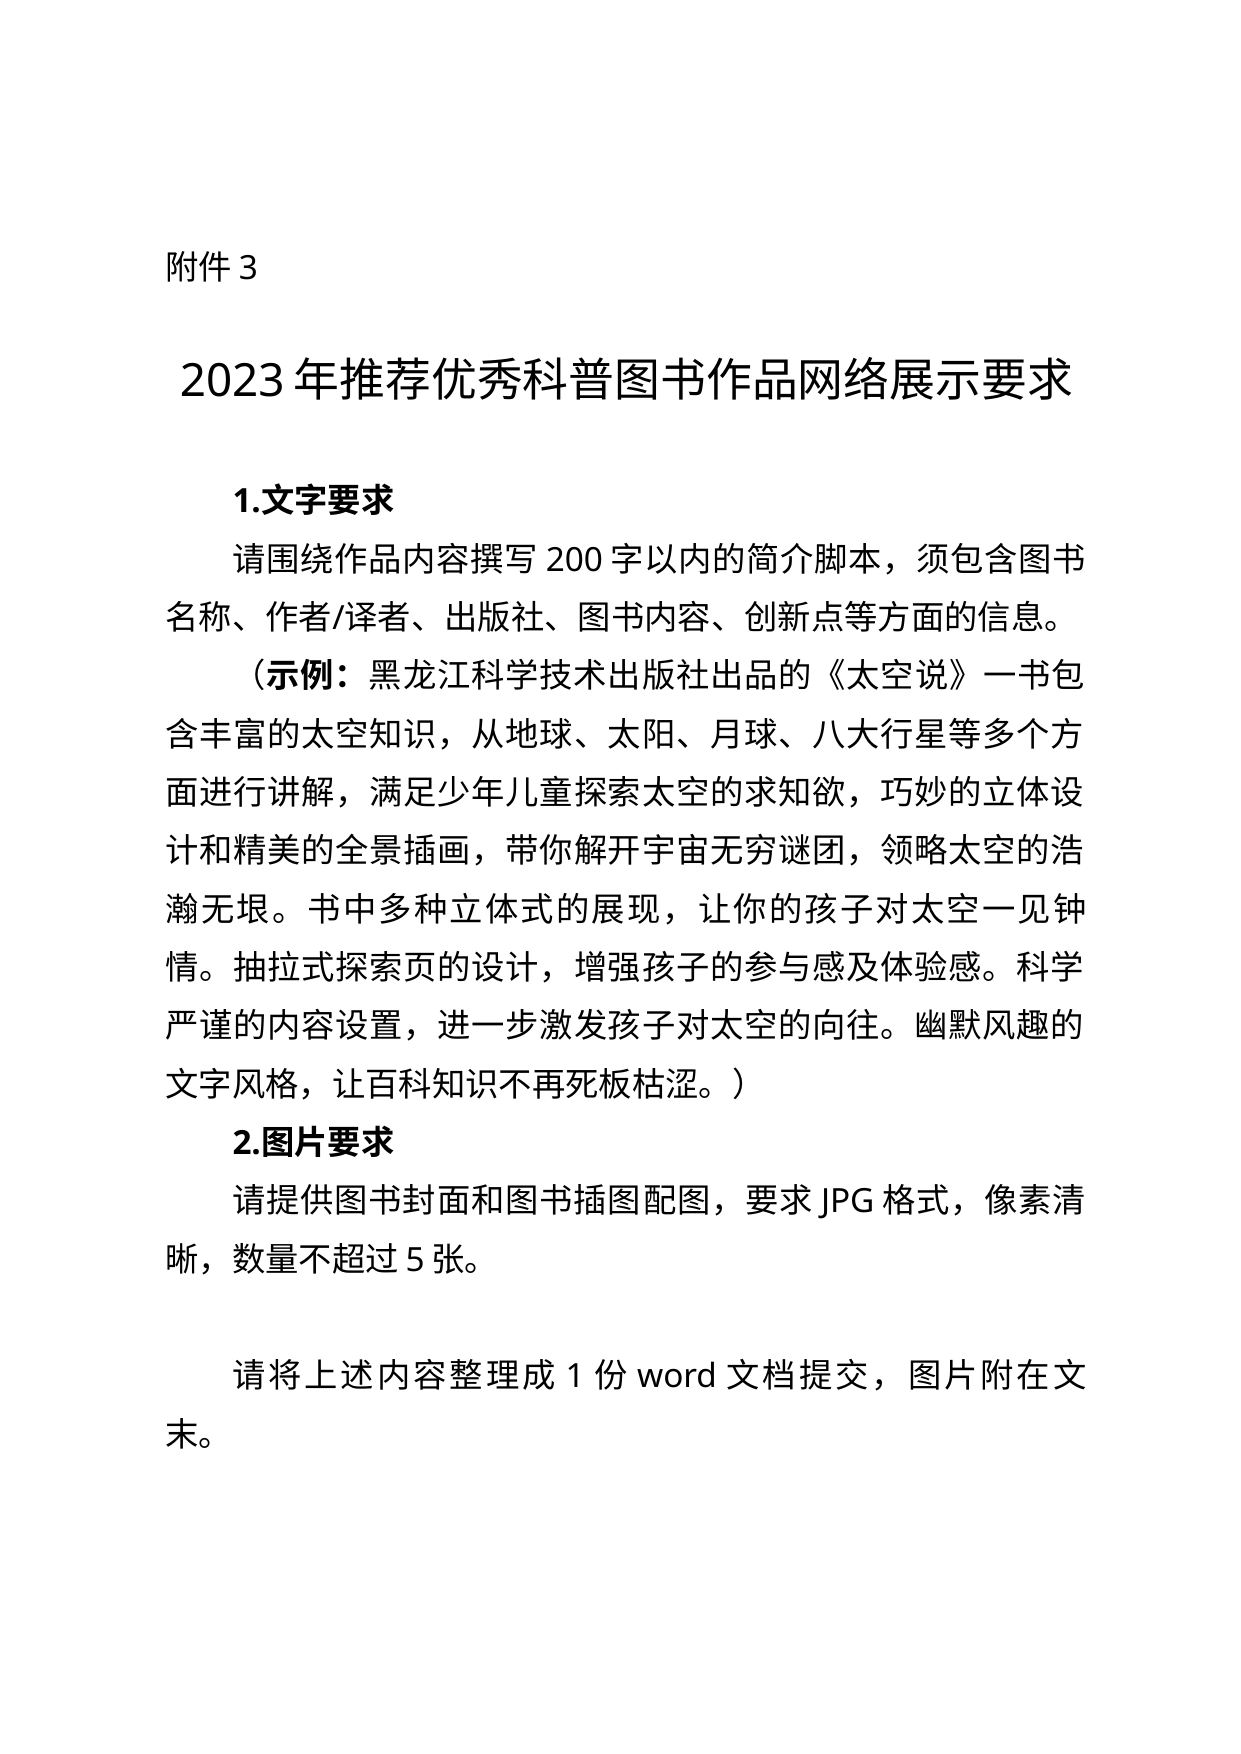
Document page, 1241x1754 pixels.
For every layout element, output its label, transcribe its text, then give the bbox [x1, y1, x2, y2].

text 附件3 [165, 233, 1087, 291]
text （示例：黑龙江科学技术出版社出品的《太空说》一书包含丰富的太空知识，从地球、太阳、月球、八大行星等多个方面进行讲解，满足少年儿童探索太空的求知欲，巧妙的立体设计和精美的全景插画，带你解开宇宙无穷谜团，领略太空的浩瀚无垠。书中多种立体式的展现，让你的孩子对太空一见钟情。抽拉式探索页的设计，增强孩子的参与感及体验感。科学严谨的内容设置，进一步激发孩子对太空的向往。幽默风趣的文字风格，让百科知识不再死板枯涩。） [165, 641, 1087, 1108]
text 请提供图书封面和图书插图配图，要求JPG格式，像素清晰，数量不超过5张。 [165, 1166, 1087, 1283]
text 请将上述内容整理成1份word文档提交，图片附在文末。 [165, 1341, 1087, 1458]
text 1.文字要求 [165, 466, 1087, 524]
text 2.图片要求 [165, 1108, 1087, 1166]
text 请围绕作品内容撰写200字以内的简介脚本，须包含图书名称、作者/译者、出版社、图书内容、创新点等方面的信息。 [165, 524, 1087, 641]
text 2023年推荐优秀科普图书作品网络展示要求 [165, 349, 1087, 408]
